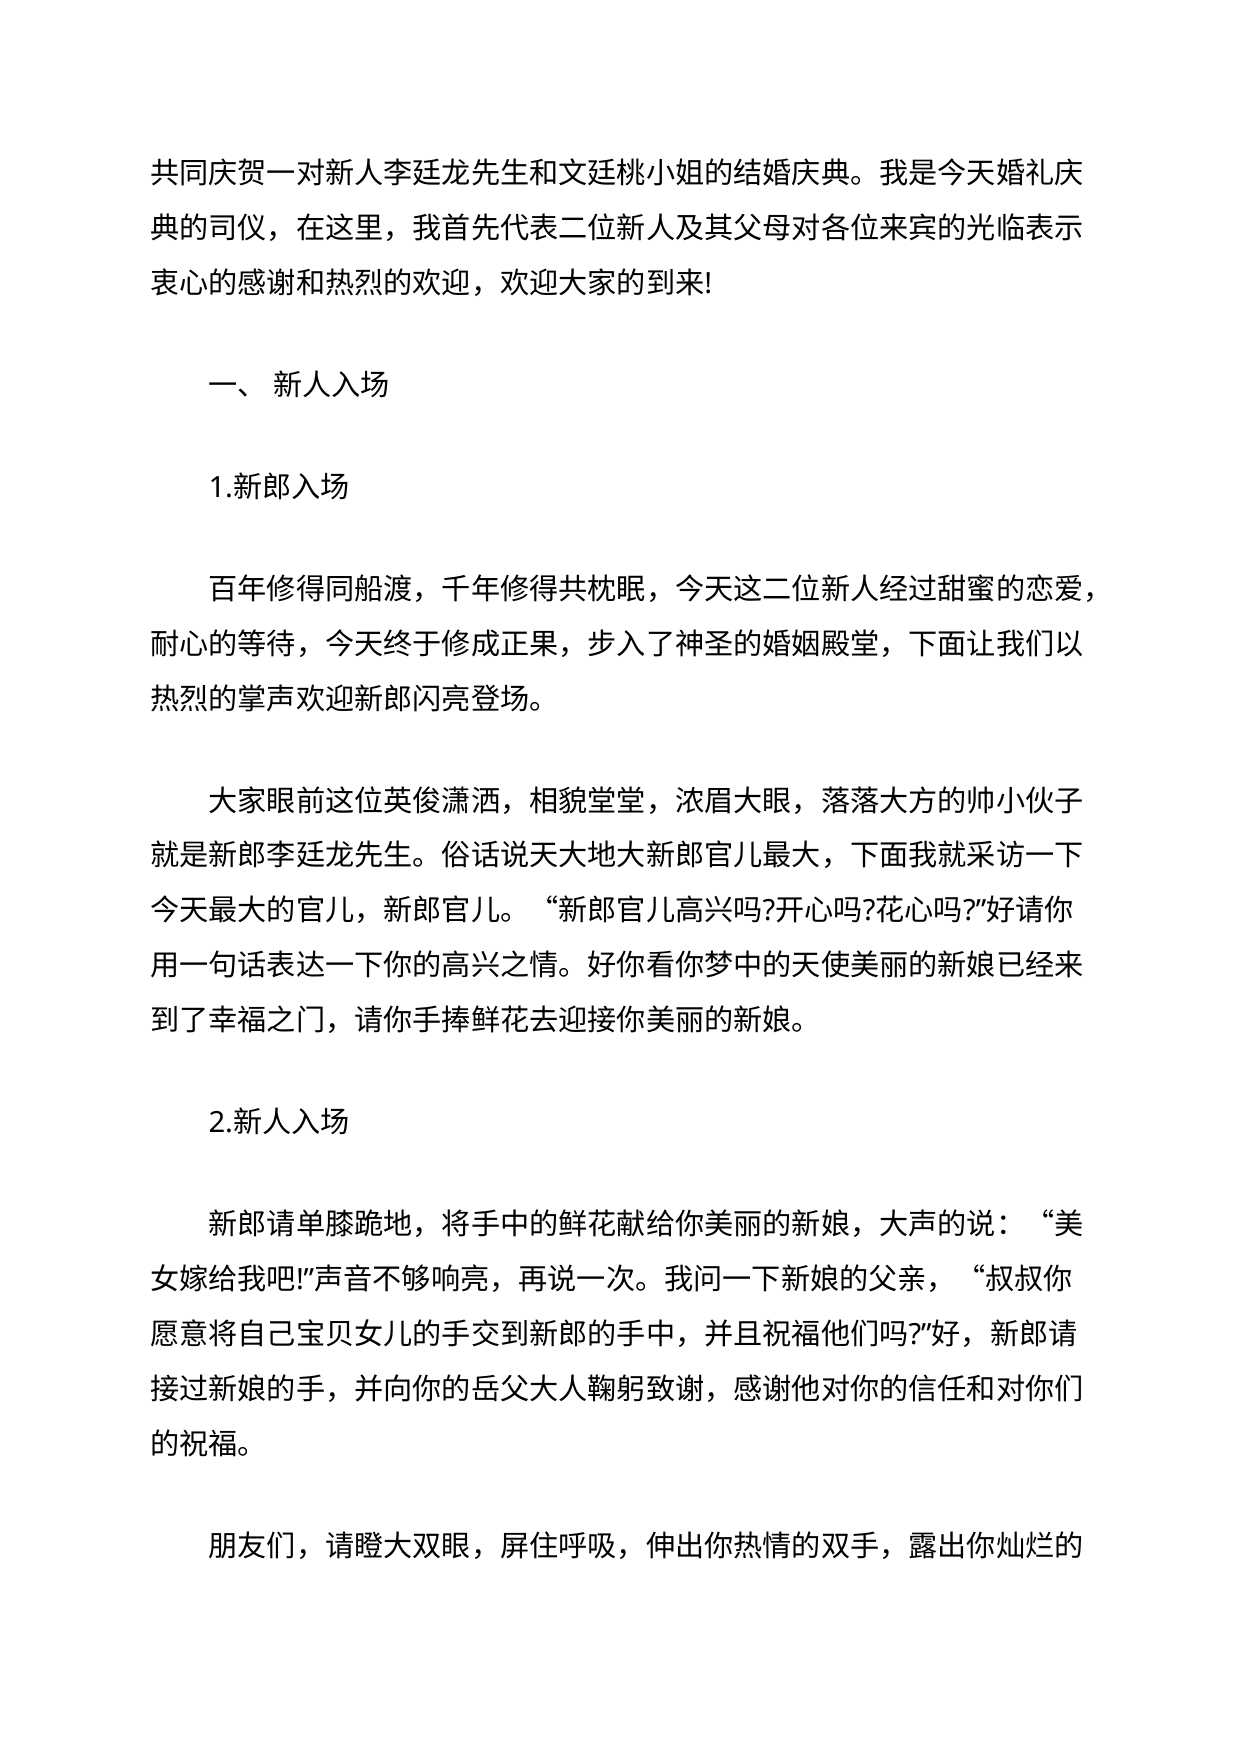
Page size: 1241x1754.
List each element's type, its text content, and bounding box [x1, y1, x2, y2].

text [150, 1522, 1090, 1564]
text 1.新郎入场 [150, 463, 1090, 506]
text 百年修得同船渡，千年修得共枕眠，今天这二位新人经过甜蜜的恋爱，耐心的等待，今天终于修成正果，步入了神圣的婚姻殿堂，下面让我们以热烈的掌声欢迎新郎闪亮登场。 [150, 566, 1090, 718]
text 大家眼前这位英俊潇洒，相貌堂堂，浓眉大眼，落落大方的帅小伙子就是新郎李廷龙先生。俗话说天大地大新郎官儿最大，下面我就采访一下今天最大的官儿，新郎官儿。“新郎官儿高兴吗?开心吗?花心吗?”好请你用一句话表达一下你的高兴之情。好你看你梦中的天使美丽的新娘已经来到了幸福之门，请你手捧鲜花去迎接你美丽的新娘。 [150, 777, 1090, 1039]
text 一、 新人入场 [150, 362, 1090, 404]
text 2.新人入场 [150, 1098, 1090, 1141]
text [150, 150, 1090, 302]
text 新郎请单膝跪地，将手中的鲜花献给你美丽的新娘，大声的说：“美女嫁给我吧!”声音不够响亮，再说一次。我问一下新娘的父亲，“叔叔你愿意将自己宝贝女儿的手交到新郎的手中，并且祝福他们吗?”好，新郎请接过新娘的手，并向你的岳父大人鞠躬致谢，感谢他对你的信任和对你们的祝福。 [150, 1201, 1090, 1463]
